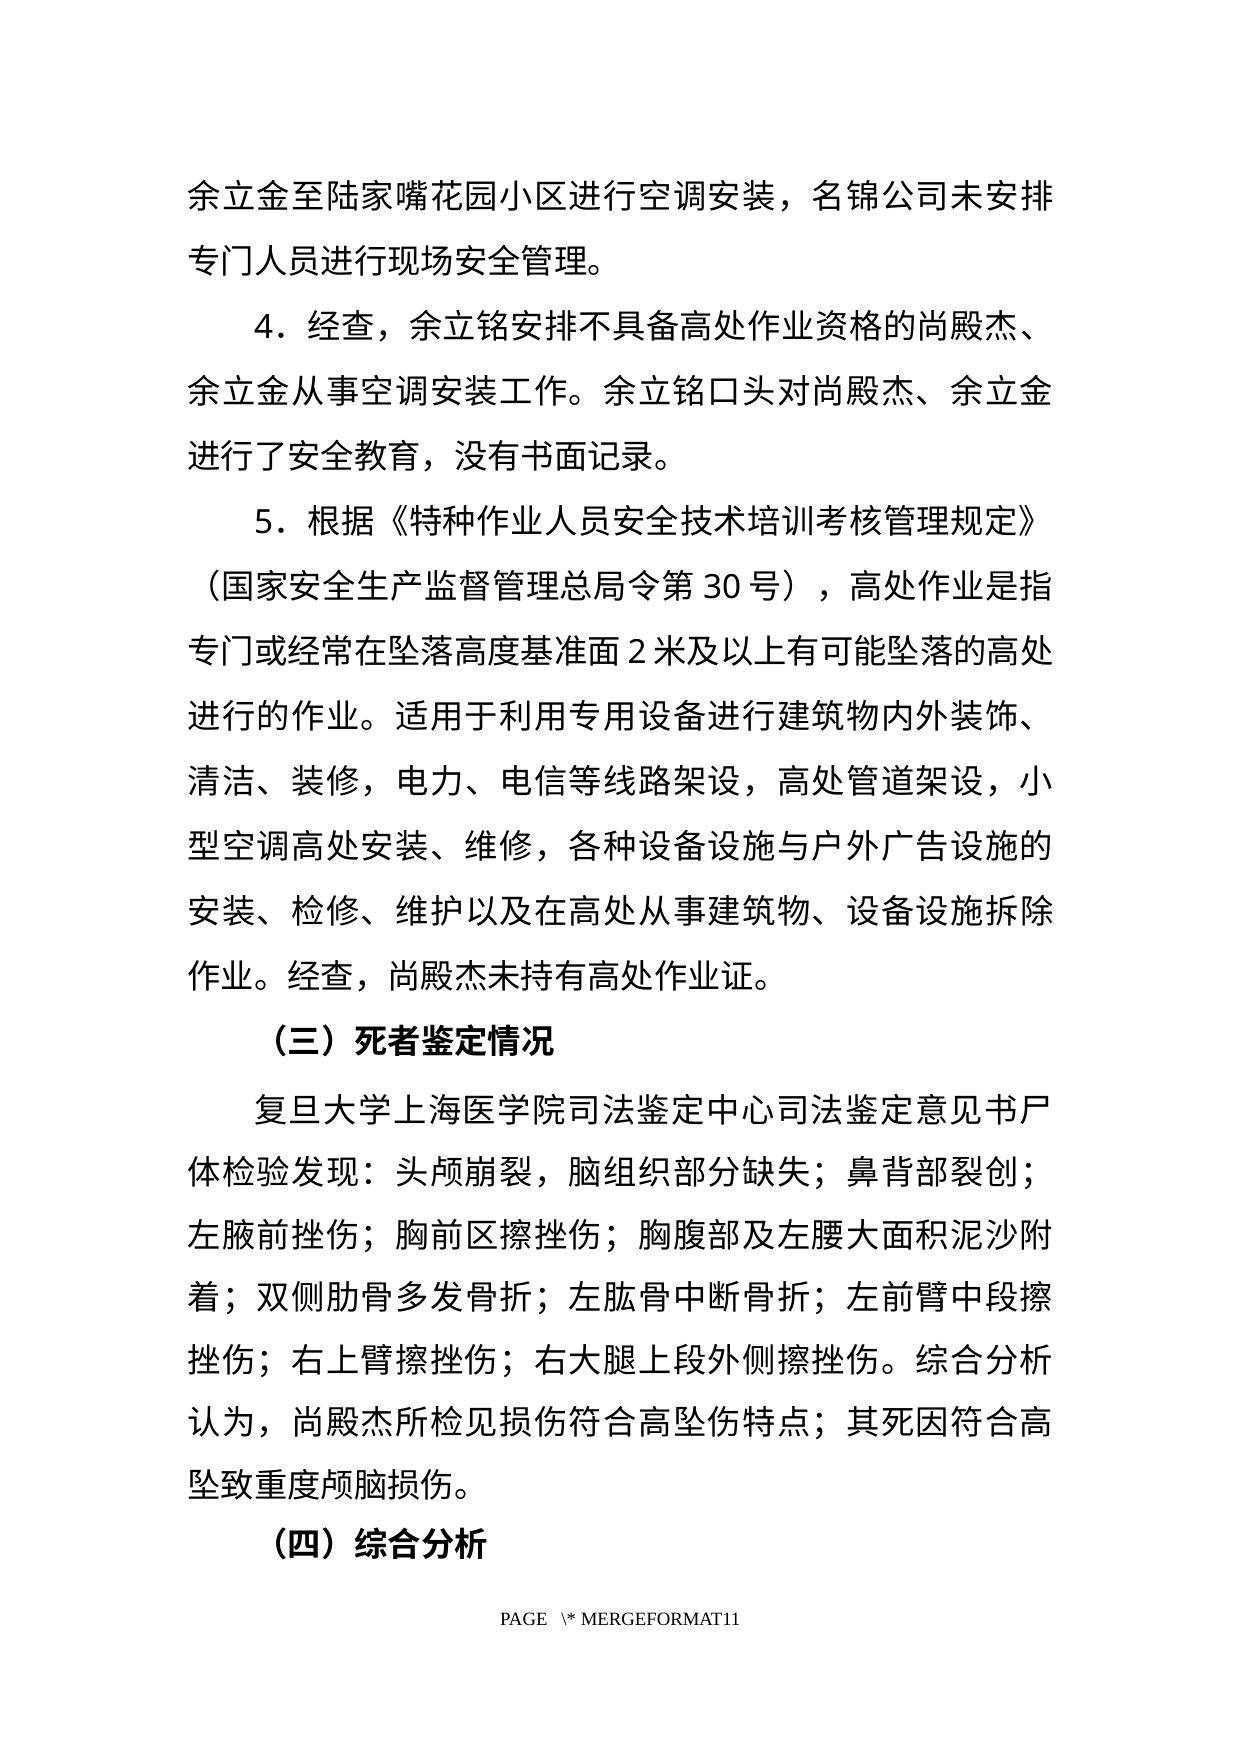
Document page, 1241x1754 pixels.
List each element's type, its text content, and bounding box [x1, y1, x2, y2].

text 4．经查，余立铭安排不具备高处作业资格的尚殿杰、余立金从事空调安装工作。余立铭口头对尚殿杰、余立金进行了安全教育，没有书面记录。 [187, 292, 1053, 487]
list 综合分析 [187, 1509, 1053, 1574]
text （三）死者鉴定情况 [187, 1007, 1053, 1072]
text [187, 162, 1053, 292]
text 5．根据《特种作业人员安全技术培训考核管理规定》（国家安全生产监督管理总局令第30号），高处作业是指专门或经常在坠落高度基准面2米及以上有可能坠落的高处进行的作业。适用于利用专用设备进行建筑物内外装饰、清洁、装修，电力、电信等线路架设，高处管道架设，小型空调高处安装、维修，各种设备设施与户外广告设施的安装、检修、维护以及在高处从事建筑物、设备设施拆除作业。经查，尚殿杰未持有高处作业证。 [187, 487, 1053, 1007]
text 复旦大学上海医学院司法鉴定中心司法鉴定意见书尸体检验发现：头颅崩裂，脑组织部分缺失；鼻背部裂创；左腋前挫伤；胸前区擦挫伤；胸腹部及左腰大面积泥沙附着；双侧肋骨多发骨折；左肱骨中断骨折；左前臂中段擦挫伤；右上臂擦挫伤；右大腿上段外侧擦挫伤。综合分析认为，尚殿杰所检见损伤符合高坠伤特点；其死因符合高坠致重度颅脑损伤。 [187, 1072, 1053, 1509]
